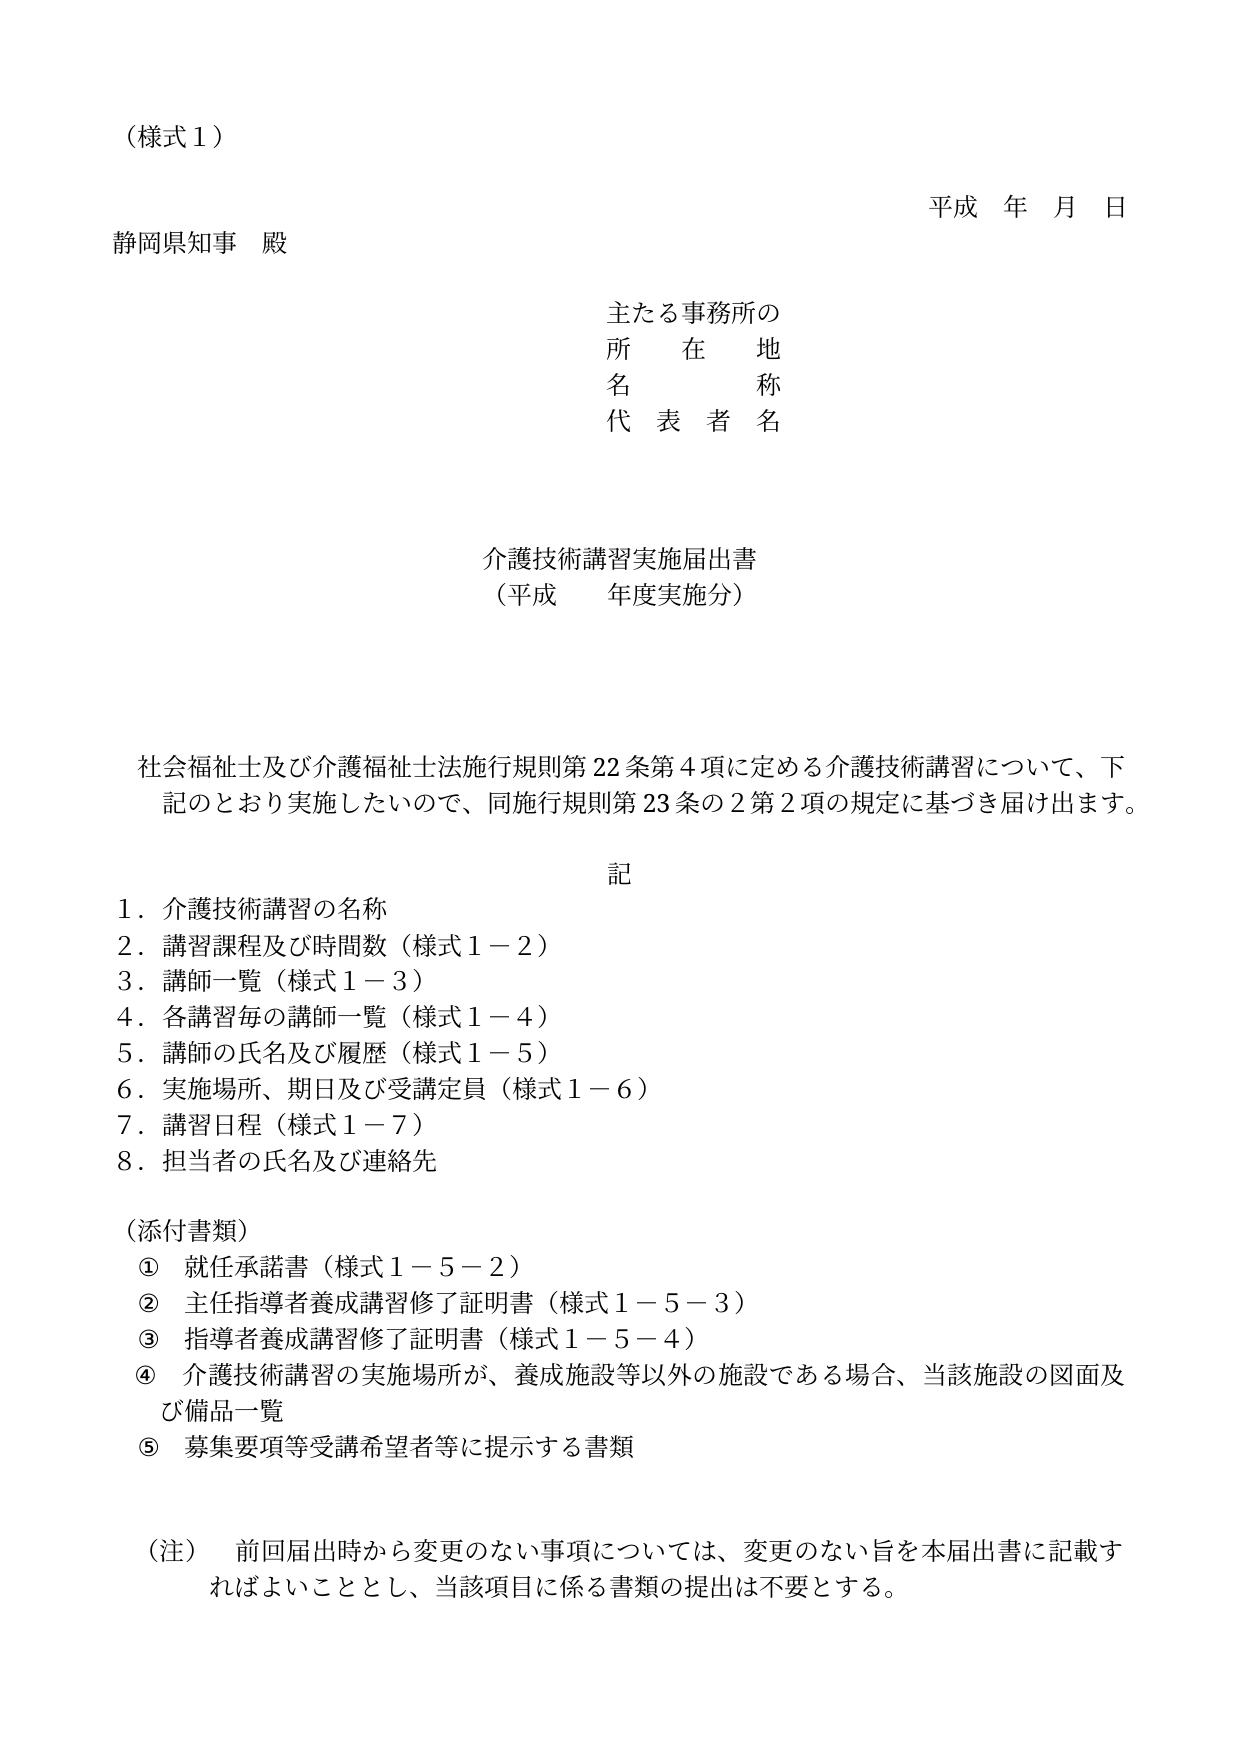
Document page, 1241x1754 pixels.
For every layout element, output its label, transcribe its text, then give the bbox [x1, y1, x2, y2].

text ２．講習課程及び時間数（様式１－２） [112, 926, 1128, 962]
text 代 表 者 名 [156, 402, 1128, 438]
text ６．実施場所、期日及び受講定員（様式１－６） [112, 1070, 1128, 1106]
text ４．各講習毎の講師一覧（様式１－４） [112, 998, 1128, 1034]
text １．介護技術講習の名称 [112, 890, 1128, 926]
text ３．講師一覧（様式１－３） [112, 962, 1128, 998]
text 平成 年 月 日 [112, 188, 1128, 224]
subtitle 記 [112, 854, 1128, 890]
text （注） 前回届出時から変更のない事項については、変更のない旨を本届出書に記載すればよいこととし、当該項目に係る書類の提出は不要とする。 [134, 1532, 1128, 1604]
text ② 主任指導者養成講習修了証明書（様式１－５－３） [112, 1284, 1128, 1320]
text 所 在 地 [156, 330, 1128, 366]
text 介護技術講習実施届出書 [112, 540, 1128, 576]
text ８．担当者の氏名及び連絡先 [112, 1142, 1128, 1178]
text ５．講師の氏名及び履歴（様式１－５） [112, 1034, 1128, 1070]
text 主たる事務所の [156, 294, 1128, 330]
text 社会福祉士及び介護福祉士法施行規則第22条第４項に定める介護技術講習について、下記のとおり実施したいので、同施行規則第23条の２第２項の規定に基づき届け出ます。 [112, 748, 1128, 820]
text （添付書類） [112, 1212, 1128, 1248]
text 静岡県知事 殿 [112, 224, 1128, 260]
text ④ 介護技術講習の実施場所が、養成施設等以外の施設である場合、当該施設の図面及び備品一覧 [134, 1356, 1128, 1428]
text 名 称 [156, 366, 1128, 402]
text （様式１） [112, 118, 1128, 154]
text ① 就任承諾書（様式１－５－２） [112, 1248, 1128, 1284]
text ７．講習日程（様式１－７） [112, 1106, 1128, 1142]
text ⑤ 募集要項等受講希望者等に提示する書類 [112, 1428, 1128, 1464]
text （平成 年度実施分） [112, 576, 1128, 612]
text ③ 指導者養成講習修了証明書（様式１－５－４） [112, 1320, 1128, 1356]
